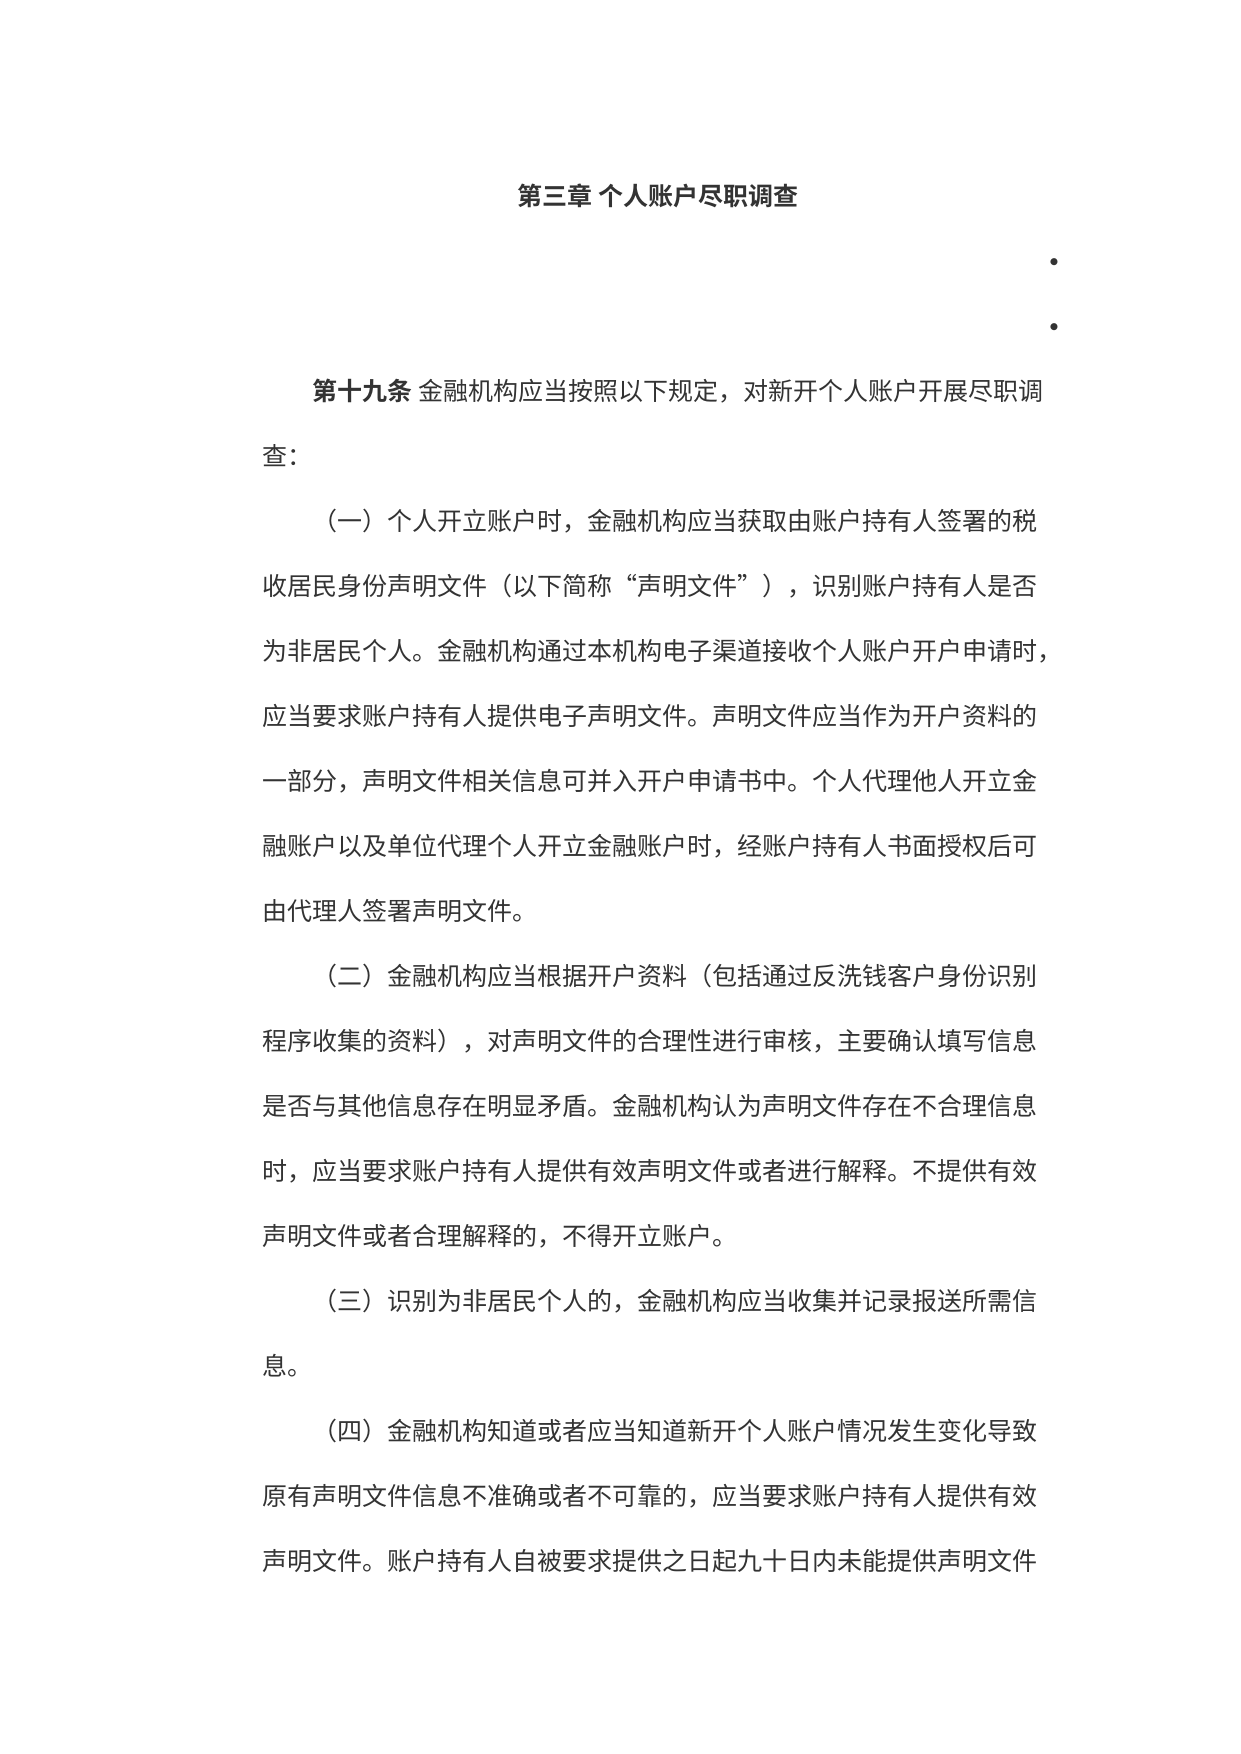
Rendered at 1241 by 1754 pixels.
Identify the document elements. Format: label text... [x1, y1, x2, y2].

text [262, 357, 1053, 1592]
text 第三章 个人账户尽职调查 [262, 162, 1053, 227]
